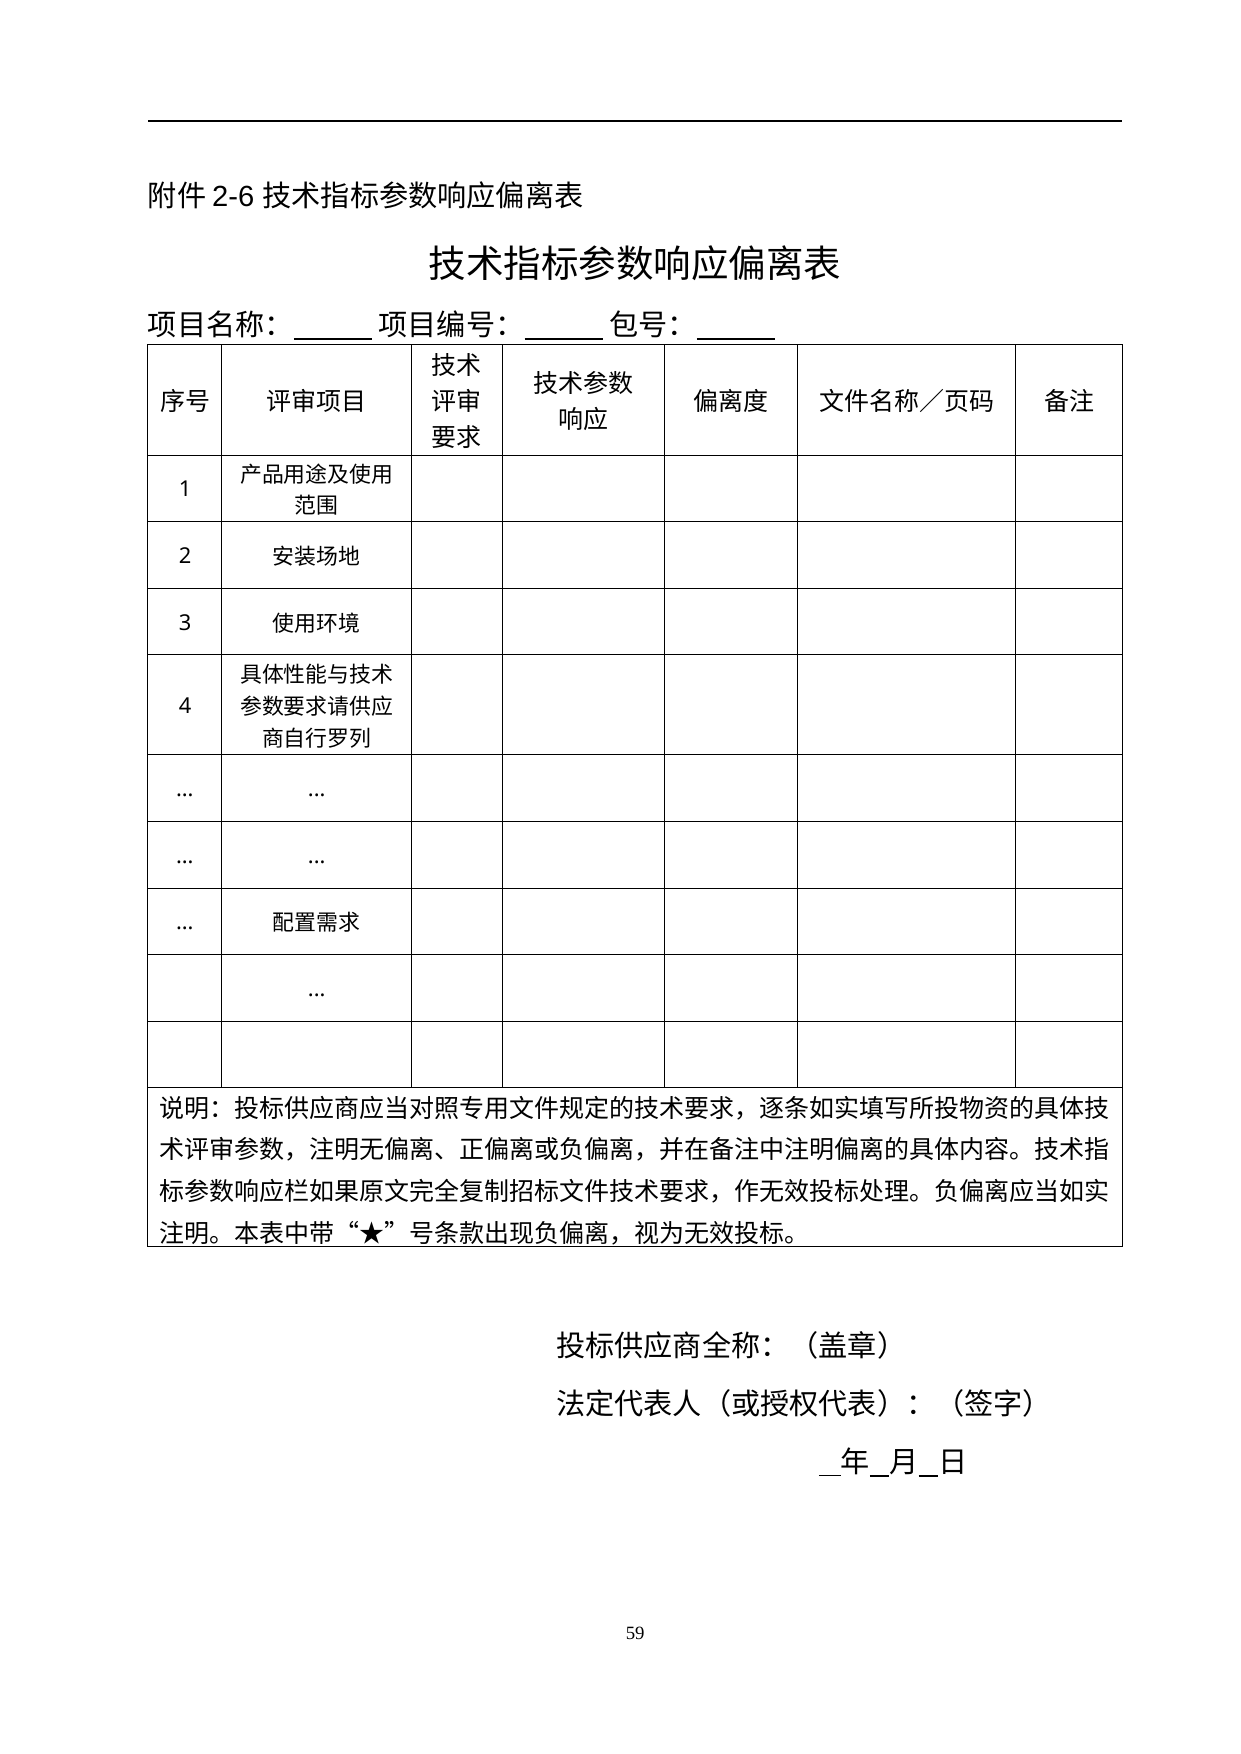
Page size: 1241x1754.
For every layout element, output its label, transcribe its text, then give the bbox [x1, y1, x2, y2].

table_header 偏离度 [665, 345, 797, 454]
subtitle 附件2-6 技术指标参数响应偏离表 [148, 160, 1122, 218]
table_cell [503, 822, 664, 887]
table_header 技术评审要求 [412, 345, 502, 454]
table_cell [798, 822, 1015, 887]
table_cell [665, 522, 797, 588]
table_header 文件名称∕页码 [798, 345, 1015, 454]
table_cell [665, 955, 797, 1021]
table_cell [1016, 522, 1122, 588]
table_cell [1016, 1022, 1122, 1087]
text 年 月 日 [148, 1426, 1122, 1484]
table_cell [665, 1022, 797, 1087]
table_cell [412, 955, 502, 1021]
table_cell [798, 955, 1015, 1021]
table_cell 说明：投标供应商应当对照专用文件规定的技术要求，逐条如实填写所投物资的具体技术评审参数，注明无偏离、正偏离或负偏离，并在备注中注明偏离的具体内容。技术指标参数响应栏如果原文完全复制招标文件技术要求，作无效投标处理。负偏离应当如实注明。本表中带“★”号条款出现负偏离，视为无效投标。 [148, 1088, 1122, 1246]
table_cell [148, 1022, 221, 1087]
table_cell [412, 755, 502, 821]
table_cell [503, 522, 664, 588]
table_cell 3 [148, 589, 221, 654]
table_cell [503, 589, 664, 654]
table_cell 2 [148, 522, 221, 588]
table_cell 产品用途及使用范围 [222, 456, 411, 521]
table_cell [665, 889, 797, 954]
text 技术指标参数响应偏离表 [148, 231, 1122, 289]
table_cell [1016, 822, 1122, 887]
table_cell [665, 456, 797, 521]
table_cell [665, 655, 797, 754]
table_cell [412, 889, 502, 954]
table_cell [665, 589, 797, 654]
table_cell [412, 822, 502, 887]
table_cell [798, 1022, 1015, 1087]
table_cell [412, 1022, 502, 1087]
table_cell [798, 755, 1015, 821]
table_cell [503, 955, 664, 1021]
table_cell ... [222, 822, 411, 887]
table_cell [798, 589, 1015, 654]
table_cell 具体性能与技术参数要求请供应商自行罗列 [222, 655, 411, 754]
table_cell 安装场地 [222, 522, 411, 588]
table_cell [503, 889, 664, 954]
text 法定代表人（或授权代表）：（签字） [148, 1368, 1122, 1426]
table_cell [798, 522, 1015, 588]
table_cell ... [148, 755, 221, 821]
table_cell [222, 1022, 411, 1087]
table_cell [412, 655, 502, 754]
table_cell [665, 755, 797, 821]
table_header 评审项目 [222, 345, 411, 454]
table_cell [798, 889, 1015, 954]
table_cell ... [148, 822, 221, 887]
table_cell 配置需求 [222, 889, 411, 954]
table_cell [1016, 955, 1122, 1021]
table_header 序号 [148, 345, 221, 454]
table_cell [412, 456, 502, 521]
table_cell [1016, 655, 1122, 754]
table_cell 1 [148, 456, 221, 521]
table_cell [503, 755, 664, 821]
table_cell [1016, 589, 1122, 654]
table_cell [665, 822, 797, 887]
table_cell [503, 655, 664, 754]
table_cell ... [222, 755, 411, 821]
text 投标供应商全称：（盖章） [148, 1309, 1122, 1368]
table_cell [412, 522, 502, 588]
table_cell [1016, 755, 1122, 821]
table_cell [1016, 889, 1122, 954]
table_cell [503, 456, 664, 521]
table_cell [412, 589, 502, 654]
table_header 备注 [1016, 345, 1122, 454]
table_cell [798, 655, 1015, 754]
table_header 技术参数 响应 [503, 345, 664, 454]
table_cell [503, 1022, 664, 1087]
table_cell ... [222, 955, 411, 1021]
table_cell [798, 456, 1015, 521]
table_cell ... [148, 889, 221, 954]
text 项目名称： 项目编号： 包号： [148, 302, 1122, 344]
table_cell [1016, 456, 1122, 521]
table_cell 4 [148, 655, 221, 754]
table_cell 使用环境 [222, 589, 411, 654]
table_cell [148, 955, 221, 1021]
